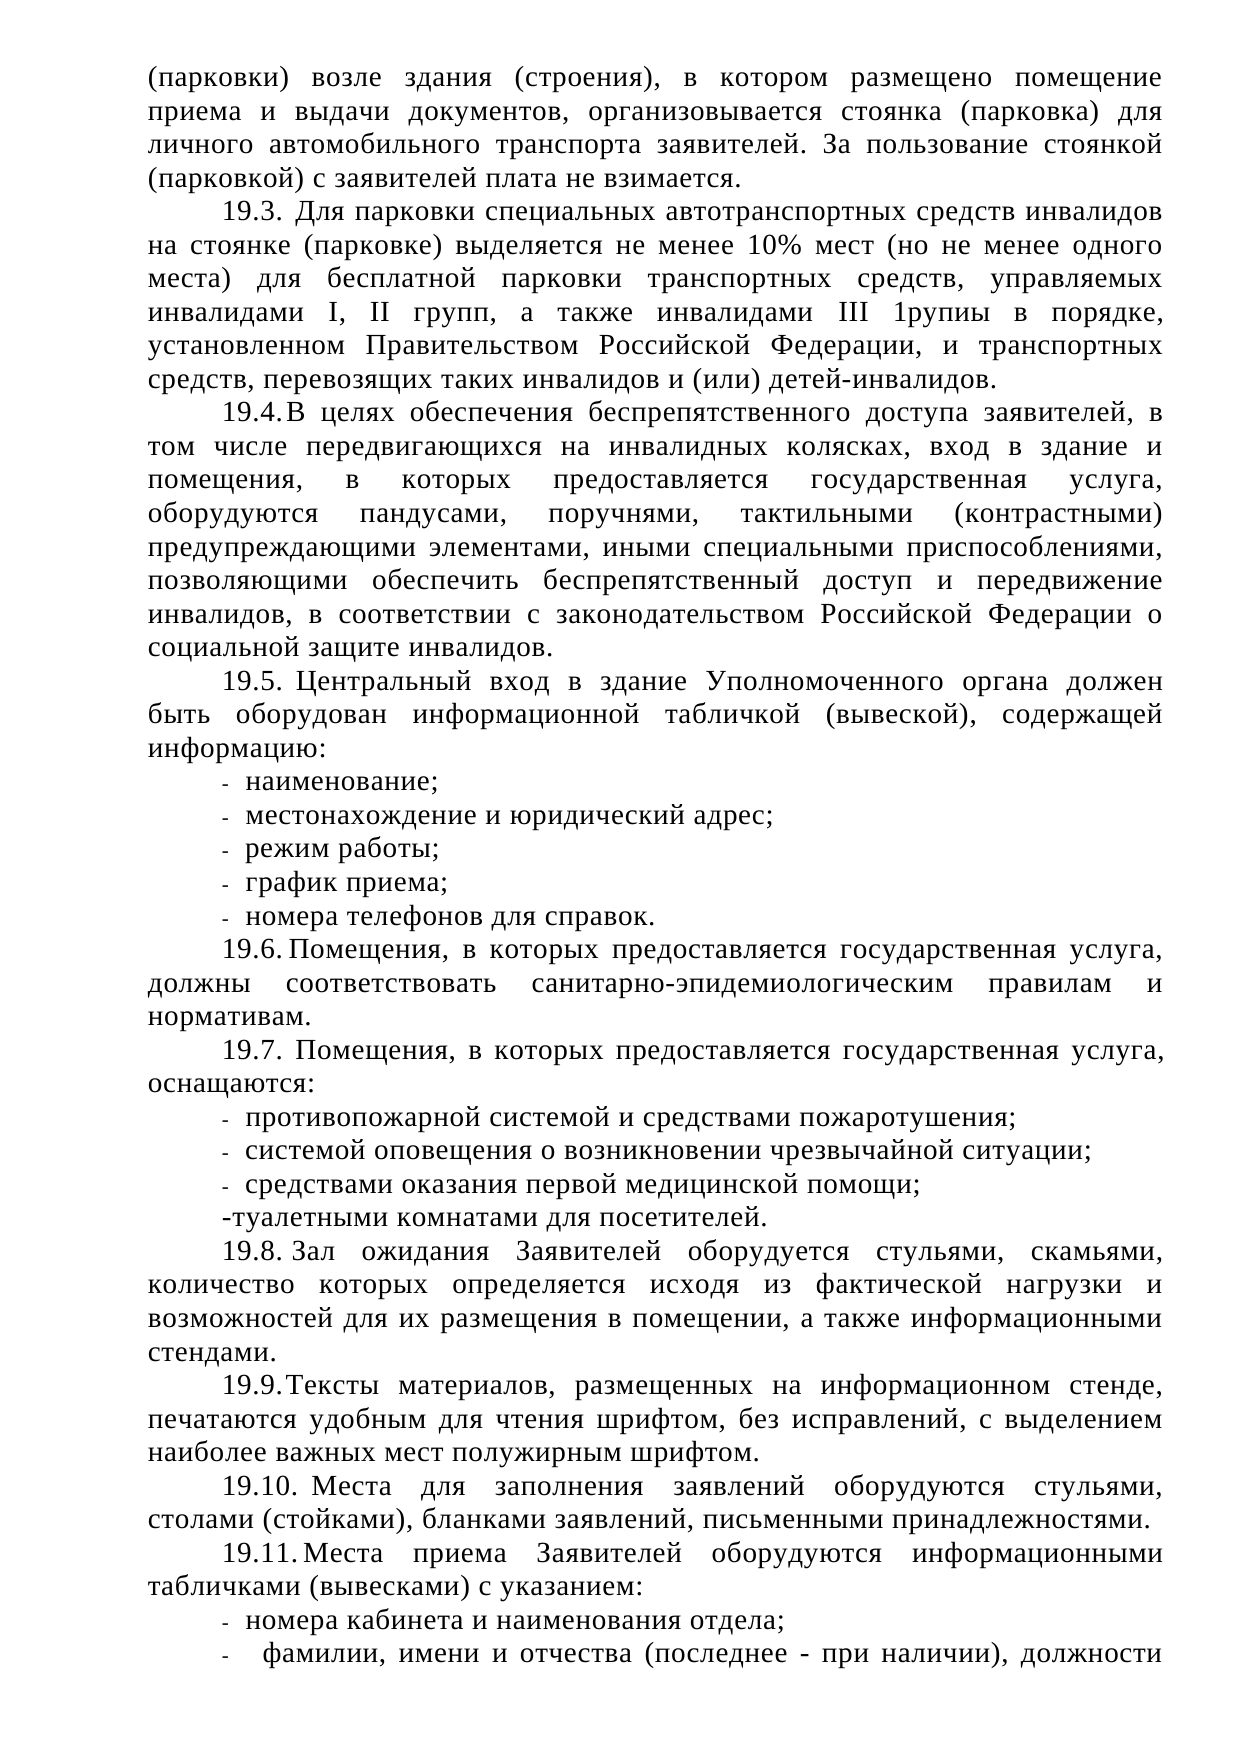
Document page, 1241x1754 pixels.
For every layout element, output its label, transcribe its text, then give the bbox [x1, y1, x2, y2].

list В целях обеспечения беспрепятственного доступа заявителей, в том числе передвигающихся на инвалидных колясках, вход в здание и помещения, в которых предоставляется государственная услуга, оборудуются пандусами, поручнями, тактильными (контрастными) предупреждающими элементами, иными специальными приспособлениями, позволяющими обеспечить беспрепятственный доступ и передвижение инвалидов, в соответствии с законодательством Российской Федерации о социальной защите инвалидов. [148, 394, 1164, 663]
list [148, 59, 1164, 193]
list противопожарной системой и средствами пожаротушения; [148, 1099, 1167, 1132]
list Помещения, в которых предоставляется государственная услуга, должны соответствовать санитарно-эпидемиологическим правилам и нормативам. [148, 931, 1164, 1032]
list номера кабинета и наименования отдела; [148, 1602, 1167, 1636]
list Тексты материалов, размещенных на информационном стенде, печатаются удобным для чтения шрифтом, без исправлений, с выделением наиболее важных мест полужирным шрифтом. [148, 1367, 1164, 1468]
list местонахождение и юридический адрес; [148, 797, 1167, 831]
list Места приема Заявителей оборудуются информационными табличками (вывесками) с указанием: [148, 1535, 1164, 1602]
list средствами оказания первой медицинской помощи; [148, 1166, 1167, 1199]
list Зал ожидания Заявителей оборудуется стульями, скамьями, количество которых определяется исходя из фактической нагрузки и возможностей для их размещения в помещении, а также информационными стендами. [148, 1233, 1164, 1367]
list наименование; [148, 763, 1167, 797]
list Для парковки специальных автотранспортных средств инвалидов на стоянке (парковке) выделяется не менее 10% мест (но не менее одного места) для бесплатной парковки транспортных средств, управляемых инвалидами I, II групп, а также инвалидами III 1рупиы в порядке, установленном Правительством Российской Федерации, и транспортных средств, перевозящих таких инвалидов и (или) детей-инвалидов. [148, 193, 1164, 394]
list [148, 1636, 1164, 1669]
list Центральный вход в здание Уполномоченного органа должен быть оборудован информационной табличкой (вывеской), содержащей информацию: [148, 663, 1164, 763]
list режим работы; [148, 831, 1167, 864]
list номера телефонов для справок. [148, 898, 1167, 931]
list Места для заполнения заявлений оборудуются стульями, столами (стойками), бланками заявлений, письменными принадлежностями. [148, 1468, 1164, 1535]
text -туалетными комнатами для посетителей. [148, 1199, 1167, 1233]
list Помещения, в которых предоставляется государственная услуга, оснащаются: [148, 1032, 1167, 1099]
list системой оповещения о возникновении чрезвычайной ситуации; [148, 1132, 1167, 1166]
list график приема; [148, 864, 1167, 898]
